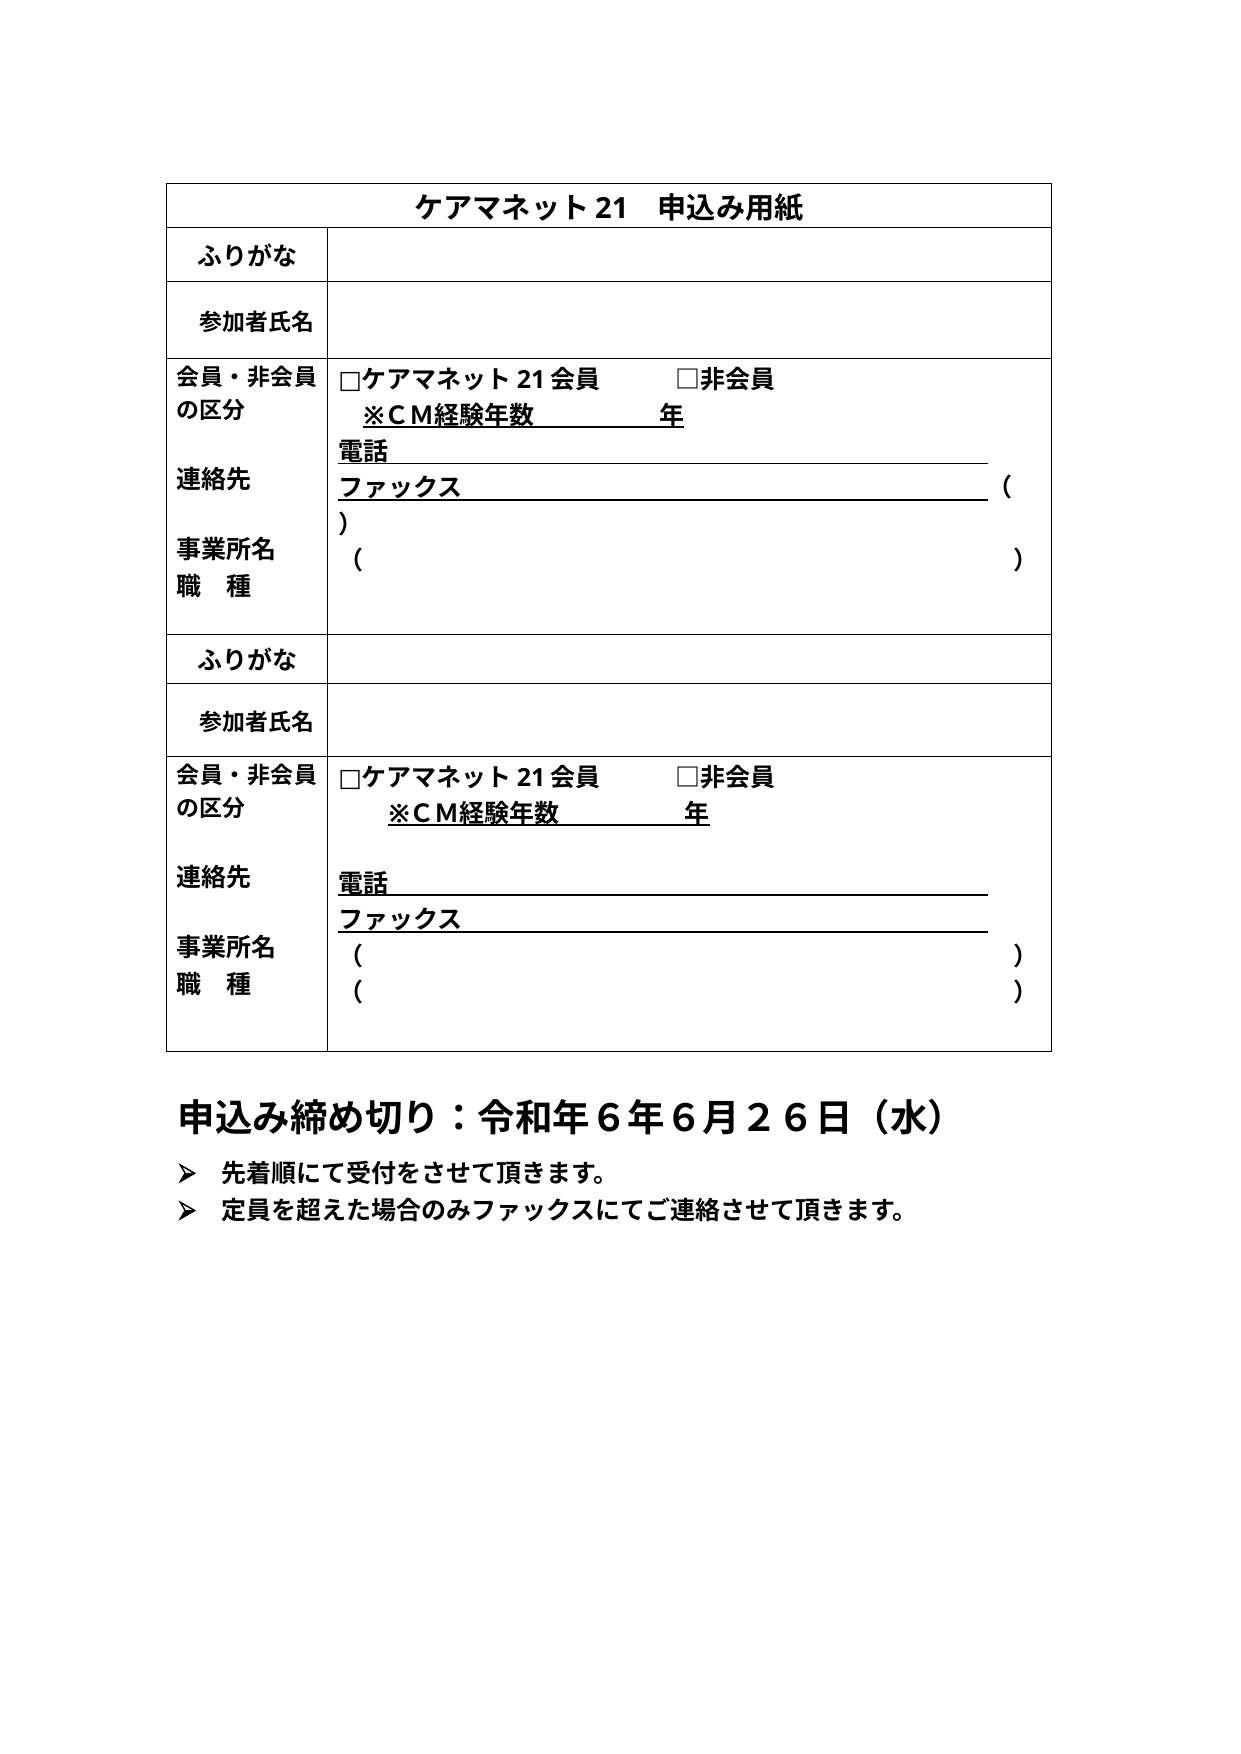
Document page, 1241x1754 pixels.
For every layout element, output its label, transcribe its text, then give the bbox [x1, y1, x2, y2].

list 定員を超えた場合のみファックスにてご連絡させて頂きます。 [177, 1190, 1063, 1227]
table_cell [328, 684, 1051, 756]
table_cell □ケアマネット21会員 □非会員 ※ＣＭ経験年数 年 電話 ファックス （ ） （ ） [328, 757, 1051, 1051]
table_cell 会員・非会員の区分 連絡先 事業所名 職 種 [167, 359, 327, 633]
list 先着順にて受付をさせて頂きます。 [177, 1153, 1063, 1190]
table_cell [328, 635, 1051, 683]
table_cell □ケアマネット21会員 □非会員 ※ＣＭ経験年数 年 電話 ファックス （ ） （ ） [328, 359, 1051, 633]
table_cell ふりがな [167, 635, 327, 683]
table_cell 参加者氏名 [167, 684, 327, 756]
table_cell 参加者氏名 [167, 282, 327, 358]
table_cell [328, 282, 1051, 358]
table_cell 会員・非会員の区分 連絡先 事業所名 職 種 [167, 757, 327, 1051]
table_header ケアマネット21 申込み用紙 [167, 184, 1051, 227]
table_cell ふりがな [167, 228, 327, 281]
table_cell [328, 228, 1051, 281]
text 申込み締め切り：令和年６年６月２６日（水） [177, 183, 1063, 1153]
